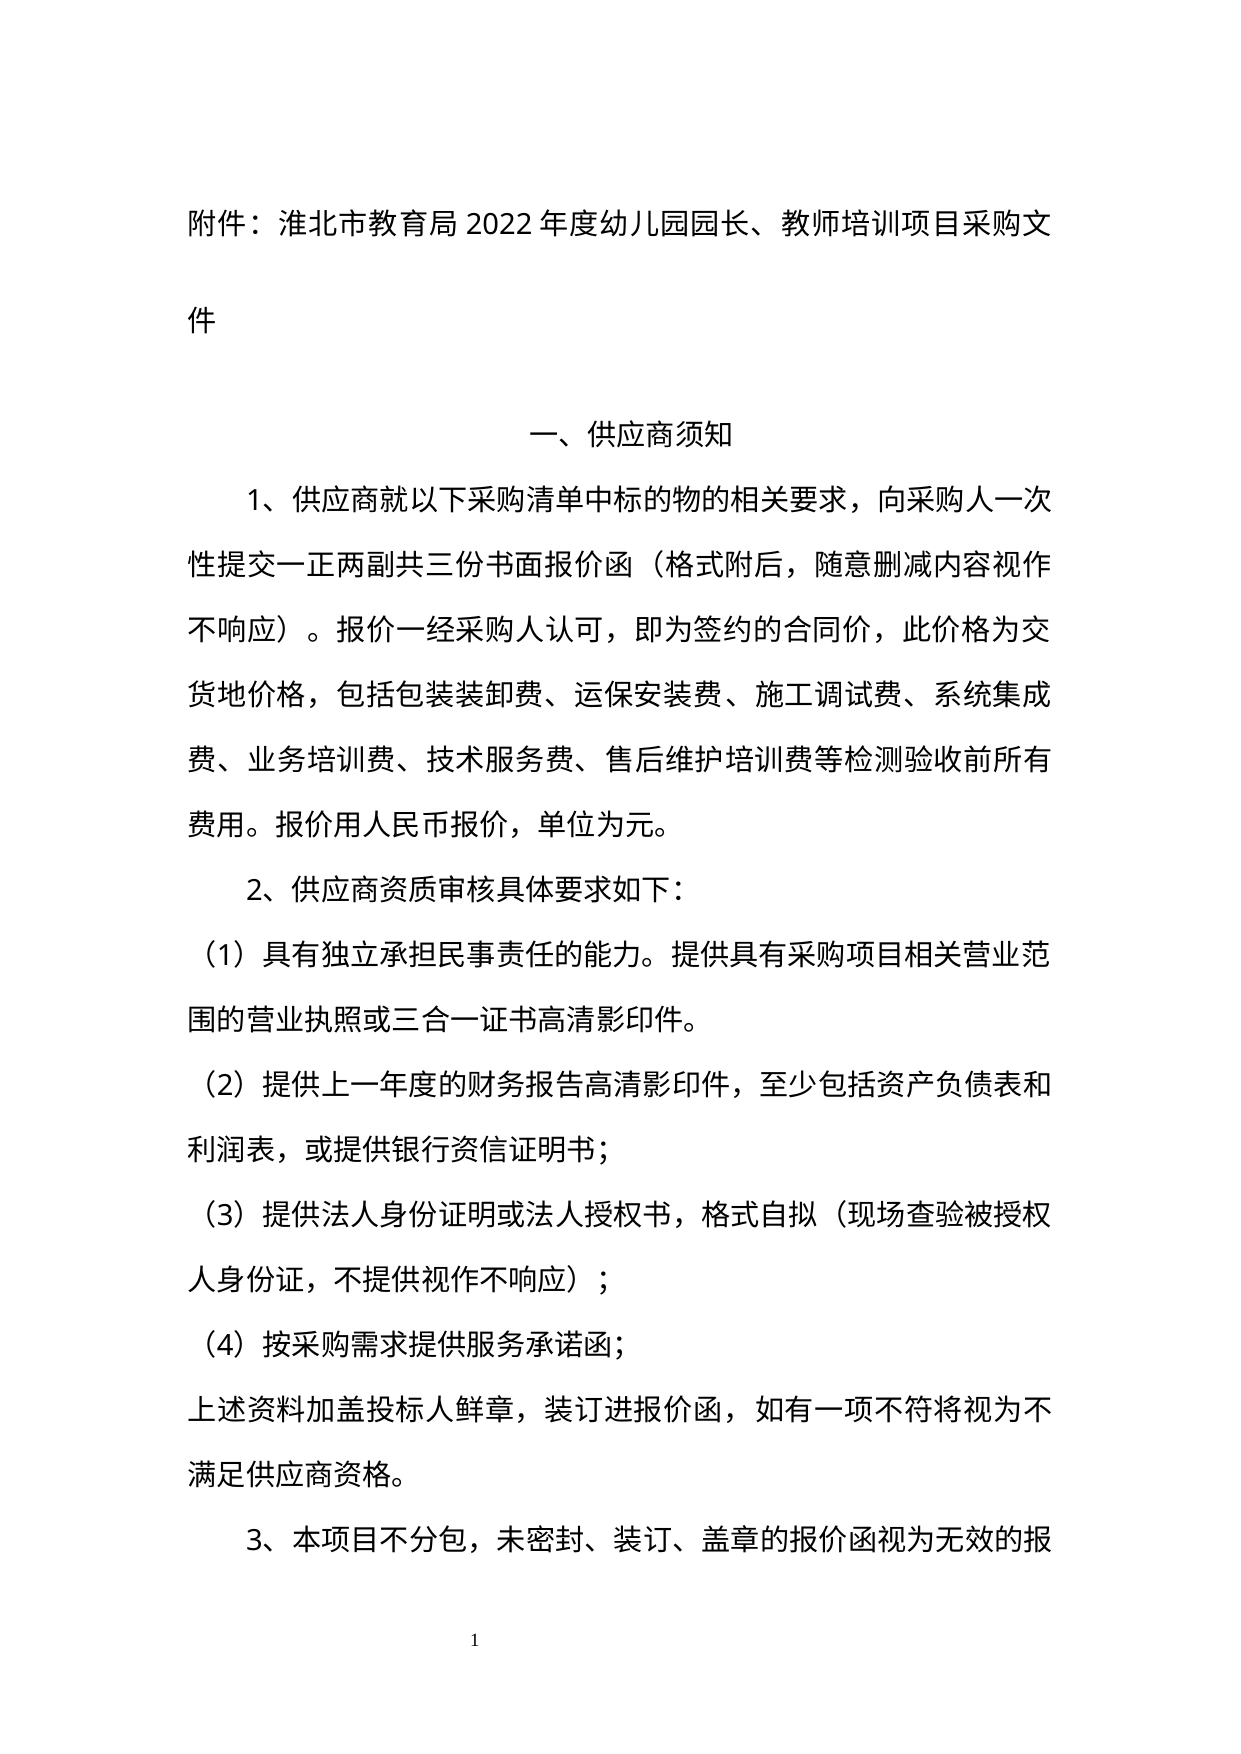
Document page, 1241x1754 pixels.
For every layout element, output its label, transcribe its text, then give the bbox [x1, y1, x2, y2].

text （2）提供上一年度的财务报告高清影印件，至少包括资产负债表和利润表，或提供银行资信证明书； [187, 1050, 1053, 1180]
text （1）具有独立承担民事责任的能力。提供具有采购项目相关营业范围的营业执照或三合一证书高清影印件。 [187, 920, 1053, 1050]
text 1、供应商就以下采购清单中标的物的相关要求，向采购人一次性提交一正两副共三份书面报价函（格式附后，随意删减内容视作不响应）。报价一经采购人认可，即为签约的合同价，此价格为交货地价格，包括包装装卸费、运保安装费、施工调试费、系统集成费、业务培训费、技术服务费、售后维护培训费等检测验收前所有费用。报价用人民币报价，单位为元。 [187, 465, 1053, 855]
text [187, 1505, 1053, 1570]
subtitle 附件：淮北市教育局2022年度幼儿园园长、教师培训项目采购文件 [187, 189, 1053, 352]
text （3）提供法人身份证明或法人授权书，格式自拟（现场查验被授权人身份证，不提供视作不响应）； [187, 1180, 1053, 1310]
text 上述资料加盖投标人鲜章，装订进报价函，如有一项不符将视为不满足供应商资格。 [187, 1375, 1053, 1505]
text 一、供应商须知 [187, 400, 1074, 465]
text （4）按采购需求提供服务承诺函； [187, 1310, 1053, 1375]
text 2、供应商资质审核具体要求如下： [187, 855, 1053, 920]
